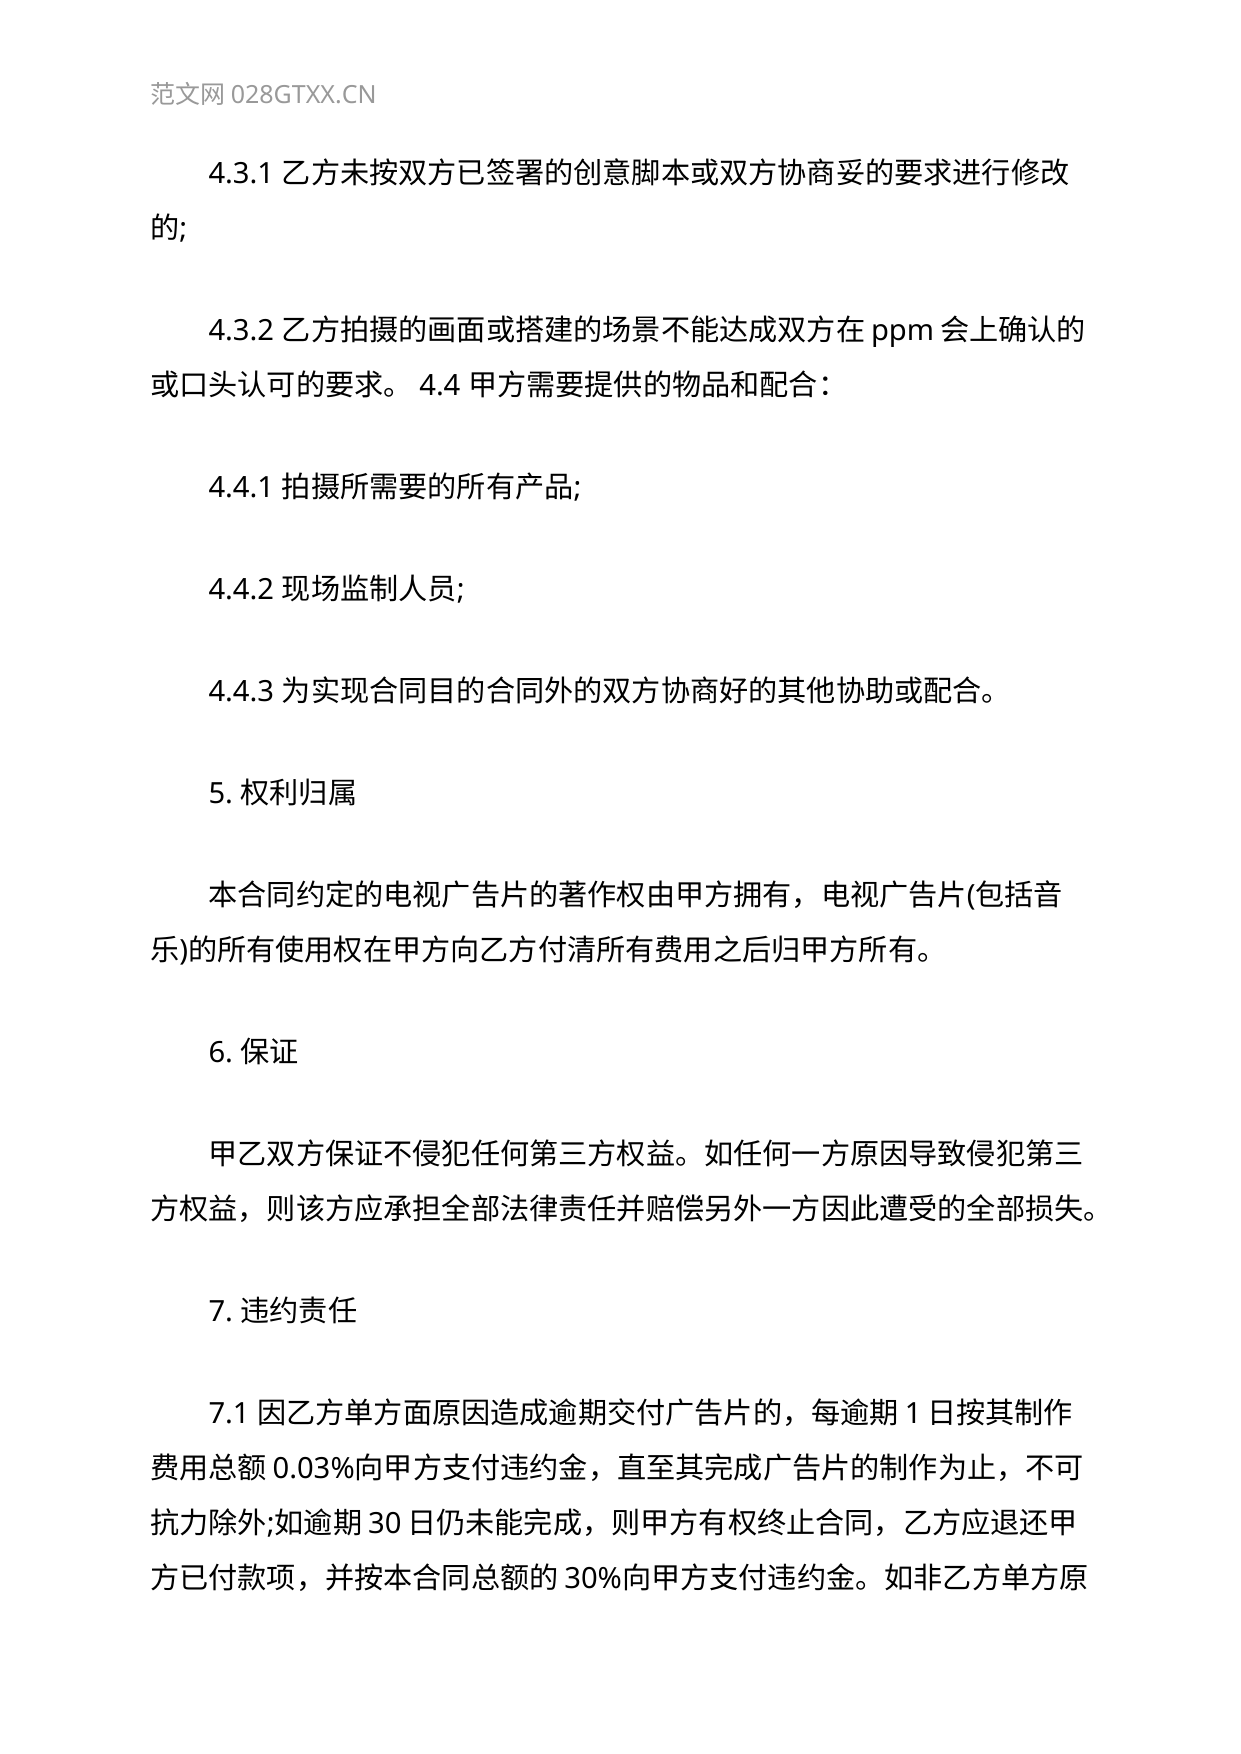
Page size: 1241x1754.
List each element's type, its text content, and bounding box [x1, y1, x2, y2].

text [150, 1389, 1090, 1597]
text 甲乙双方保证不侵犯任何第三方权益。如任何一方原因导致侵犯第三方权益，则该方应承担全部法律责任并赔偿另外一方因此遭受的全部损失。 [150, 1131, 1090, 1228]
text 本合同约定的电视广告片的著作权由甲方拥有，电视广告片(包括音乐)的所有使用权在甲方向乙方付清所有费用之后归甲方所有。 [150, 872, 1090, 969]
text 5. 权利归属 [150, 770, 1090, 812]
text 4.4.3 为实现合同目的合同外的双方协商好的其他协助或配合。 [150, 668, 1090, 710]
text 4.3.2 乙方拍摄的画面或搭建的场景不能达成双方在ppm会上确认的或口头认可的要求。 4.4 甲方需要提供的物品和配合： [150, 307, 1090, 404]
text 7. 违约责任 [150, 1287, 1090, 1330]
text 4.3.1 乙方未按双方已签署的创意脚本或双方协商妥的要求进行修改的; [150, 150, 1090, 247]
text 6. 保证 [150, 1029, 1090, 1071]
text 4.4.2 现场监制人员; [150, 566, 1090, 608]
text 4.4.1 拍摄所需要的所有产品; [150, 464, 1090, 506]
